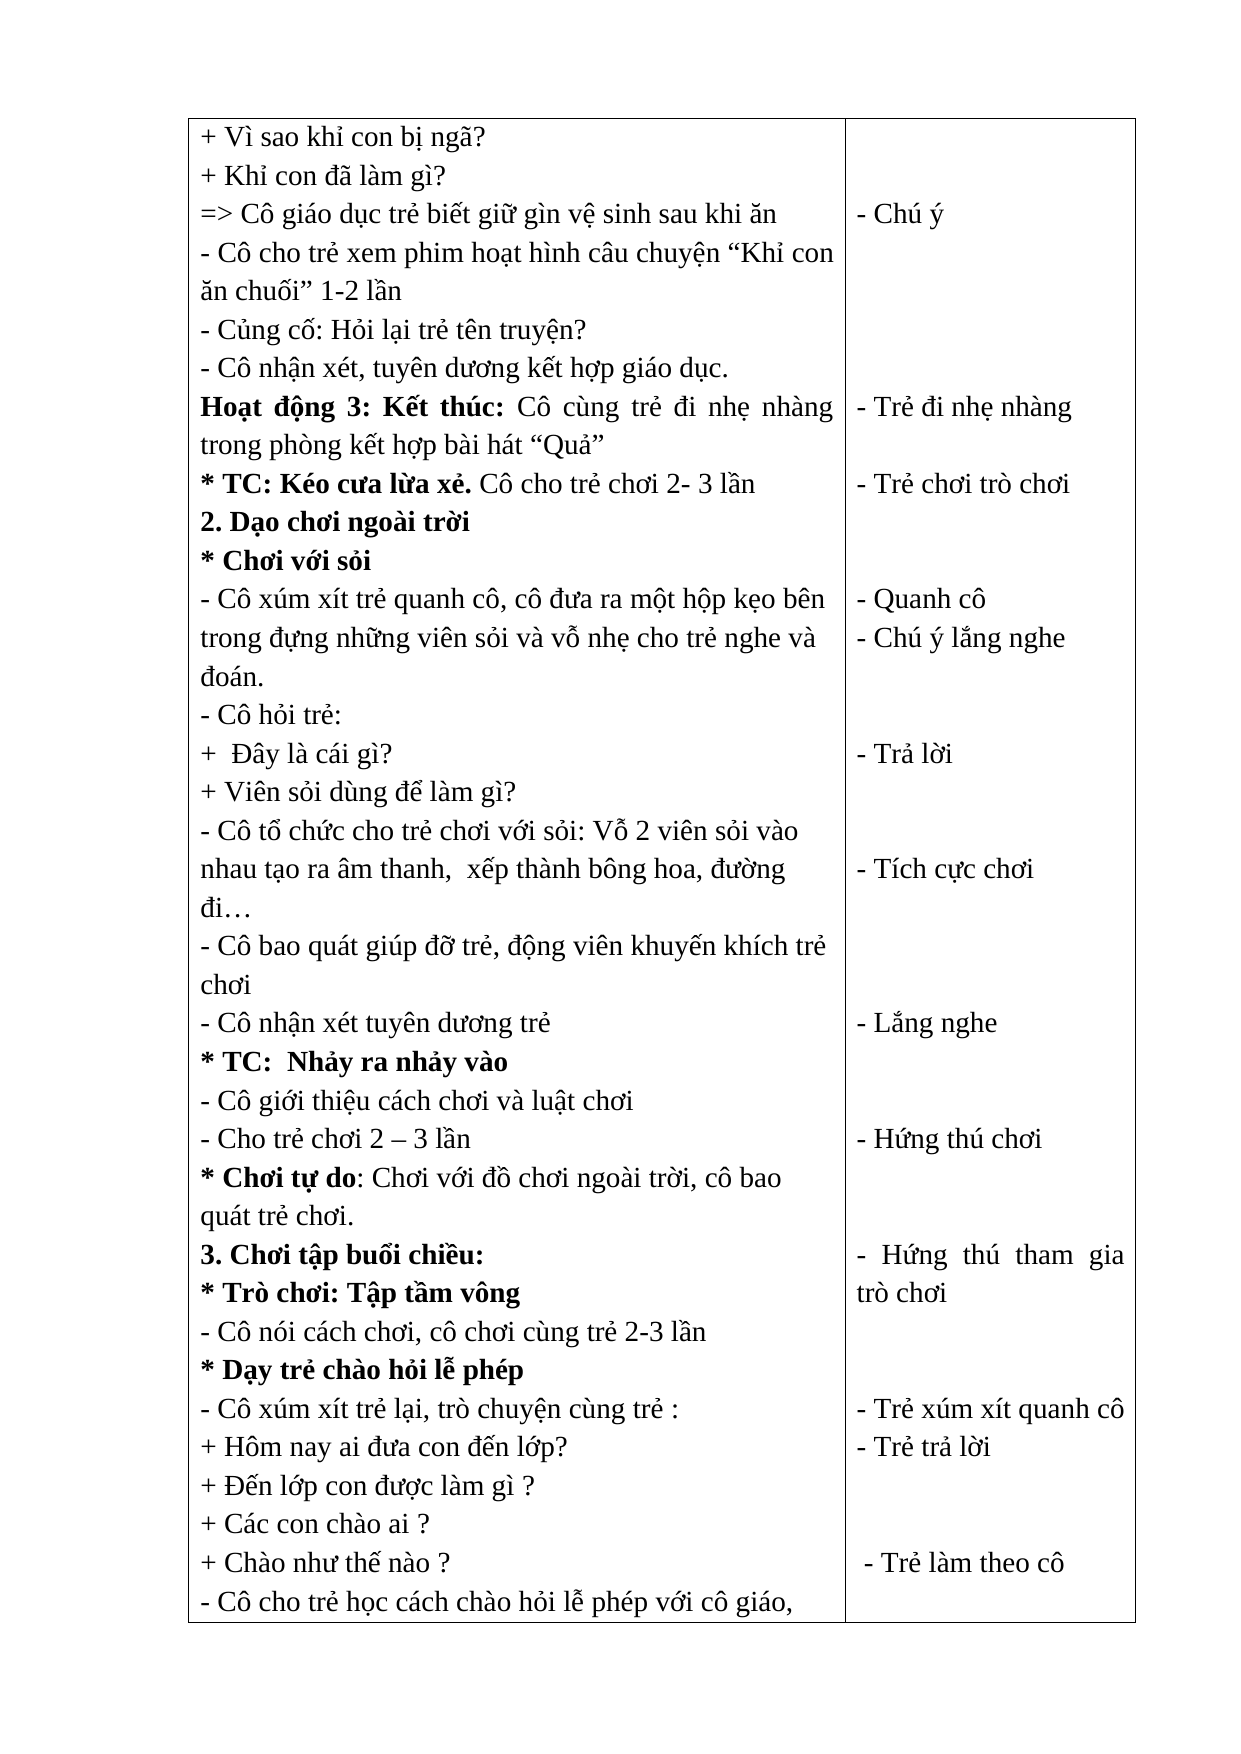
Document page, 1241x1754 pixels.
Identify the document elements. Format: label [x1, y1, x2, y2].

table_cell [189, 119, 845, 1622]
table_cell [846, 119, 1135, 1622]
